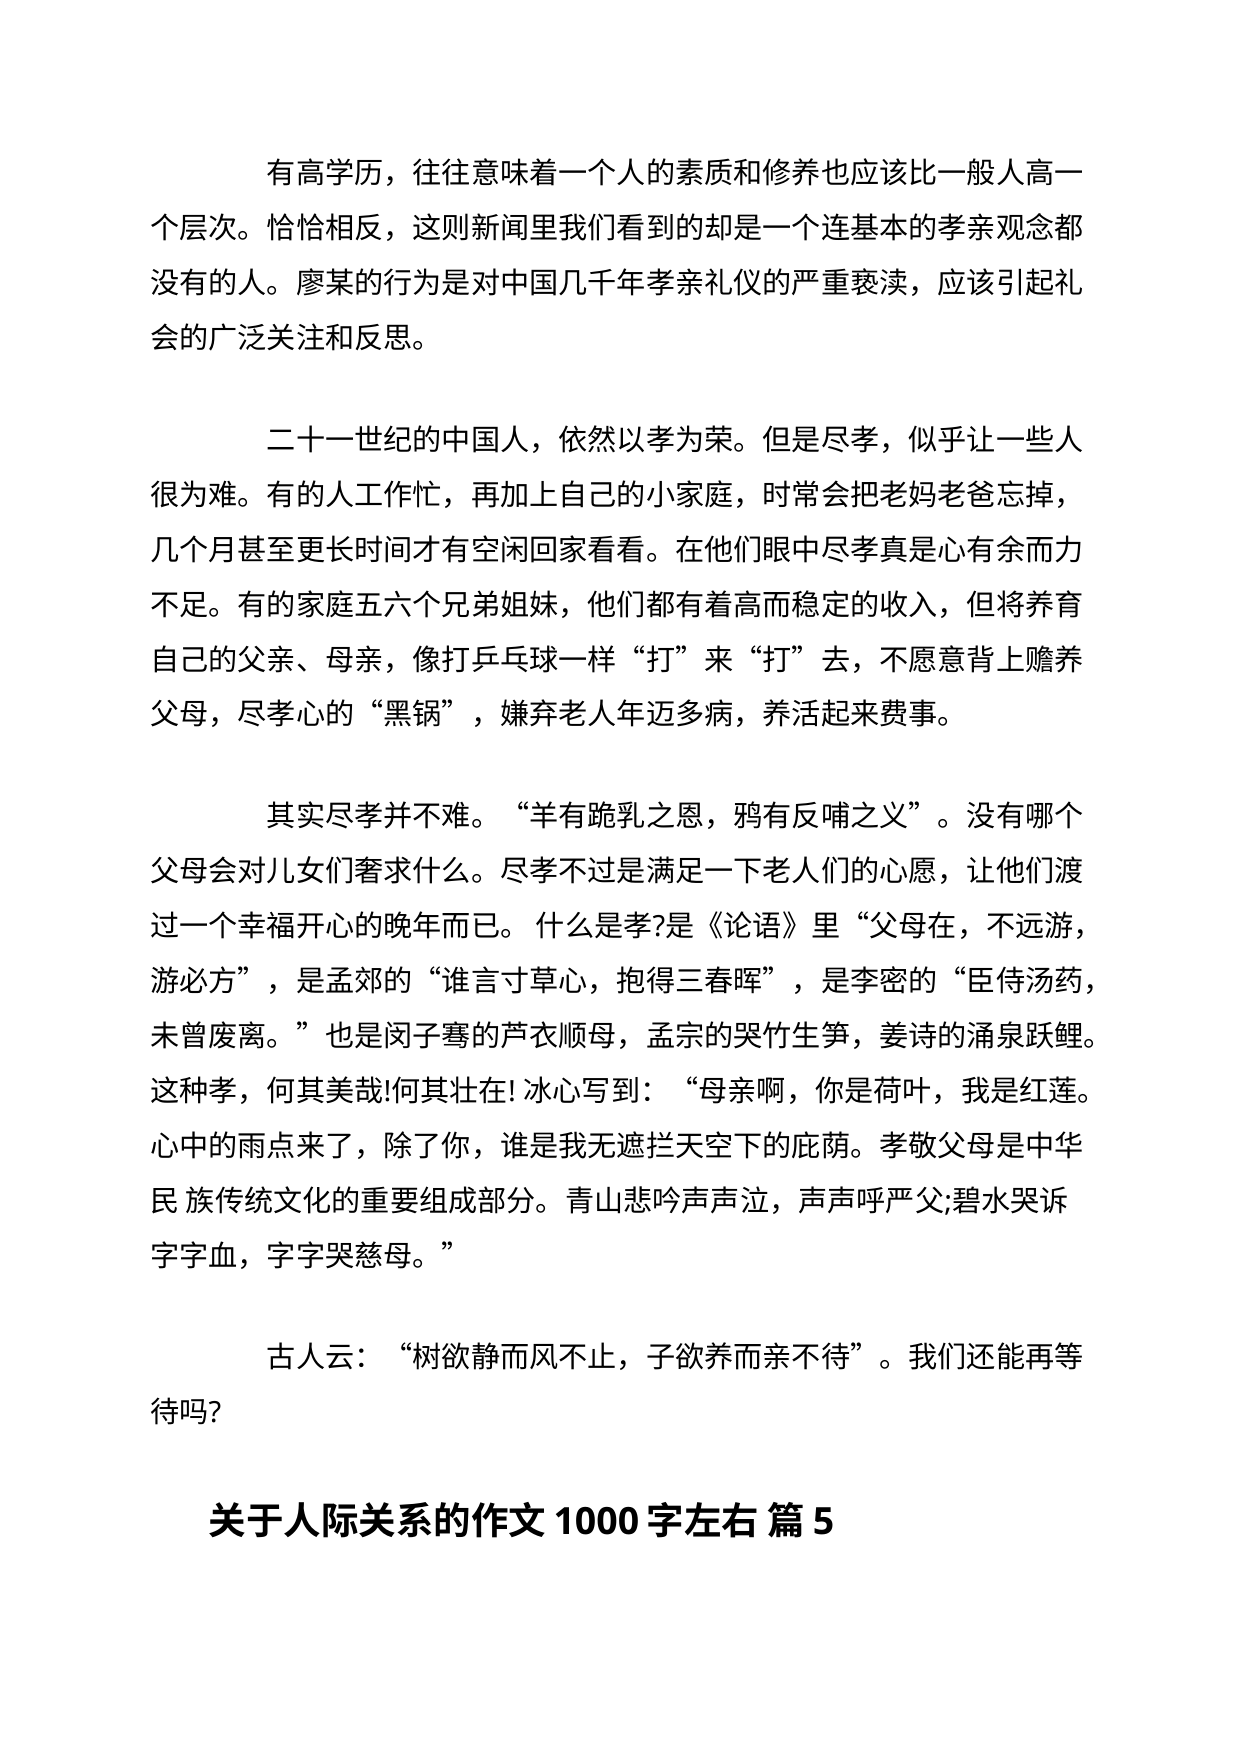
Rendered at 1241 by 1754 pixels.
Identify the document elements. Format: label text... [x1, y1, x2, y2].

text 其实尽孝并不难。“羊有跪乳之恩，鸦有反哺之义”。没有哪个父母会对儿女们奢求什么。尽孝不过是满足一下老人们的心愿，让他们渡过一个幸福开心的晚年而已。 什么是孝?是《论语》里“父母在，不远游，游必方”，是孟郊的“谁言寸草心，抱得三春晖”，是李密的“臣侍汤药，未曾废离。”也是闵子骞的芦衣顺母，孟宗的哭竹生笋，姜诗的涌泉跃鲤。这种孝，何其美哉!何其壮在! 冰心写到：“母亲啊，你是荷叶，我是红莲。心中的雨点来了，除了你，谁是我无遮拦天空下的庇荫。孝敬父母是中华民 族传统文化的重要组成部分。青山悲吟声声泣，声声呼严父;碧水哭诉字字血，字字哭慈母。” [150, 793, 1090, 1274]
text 古人云：“树欲静而风不止，子欲养而亲不待”。我们还能再等待吗? [150, 1334, 1090, 1431]
text 有高学历，往往意味着一个人的素质和修养也应该比一般人高一个层次。恰恰相反，这则新闻里我们看到的却是一个连基本的孝亲观念都没有的人。廖某的行为是对中国几千年孝亲礼仪的严重亵渎，应该引起礼会的广泛关注和反思。 [150, 150, 1090, 357]
text 二十一世纪的中国人，依然以孝为荣。但是尽孝，似乎让一些人很为难。有的人工作忙，再加上自己的小家庭，时常会把老妈老爸忘掉，几个月甚至更长时间才有空闲回家看看。在他们眼中尽孝真是心有余而力不足。有的家庭五六个兄弟姐妹，他们都有着高而稳定的收入，但将养育自己的父亲、母亲，像打乒乓球一样“打”来“打”去，不愿意背上赡养父母，尽孝心的“黑锅”，嫌弃老人年迈多病，养活起来费事。 [150, 416, 1090, 733]
text 关于人际关系的作文1000字左右 篇5 [150, 1491, 1090, 1545]
